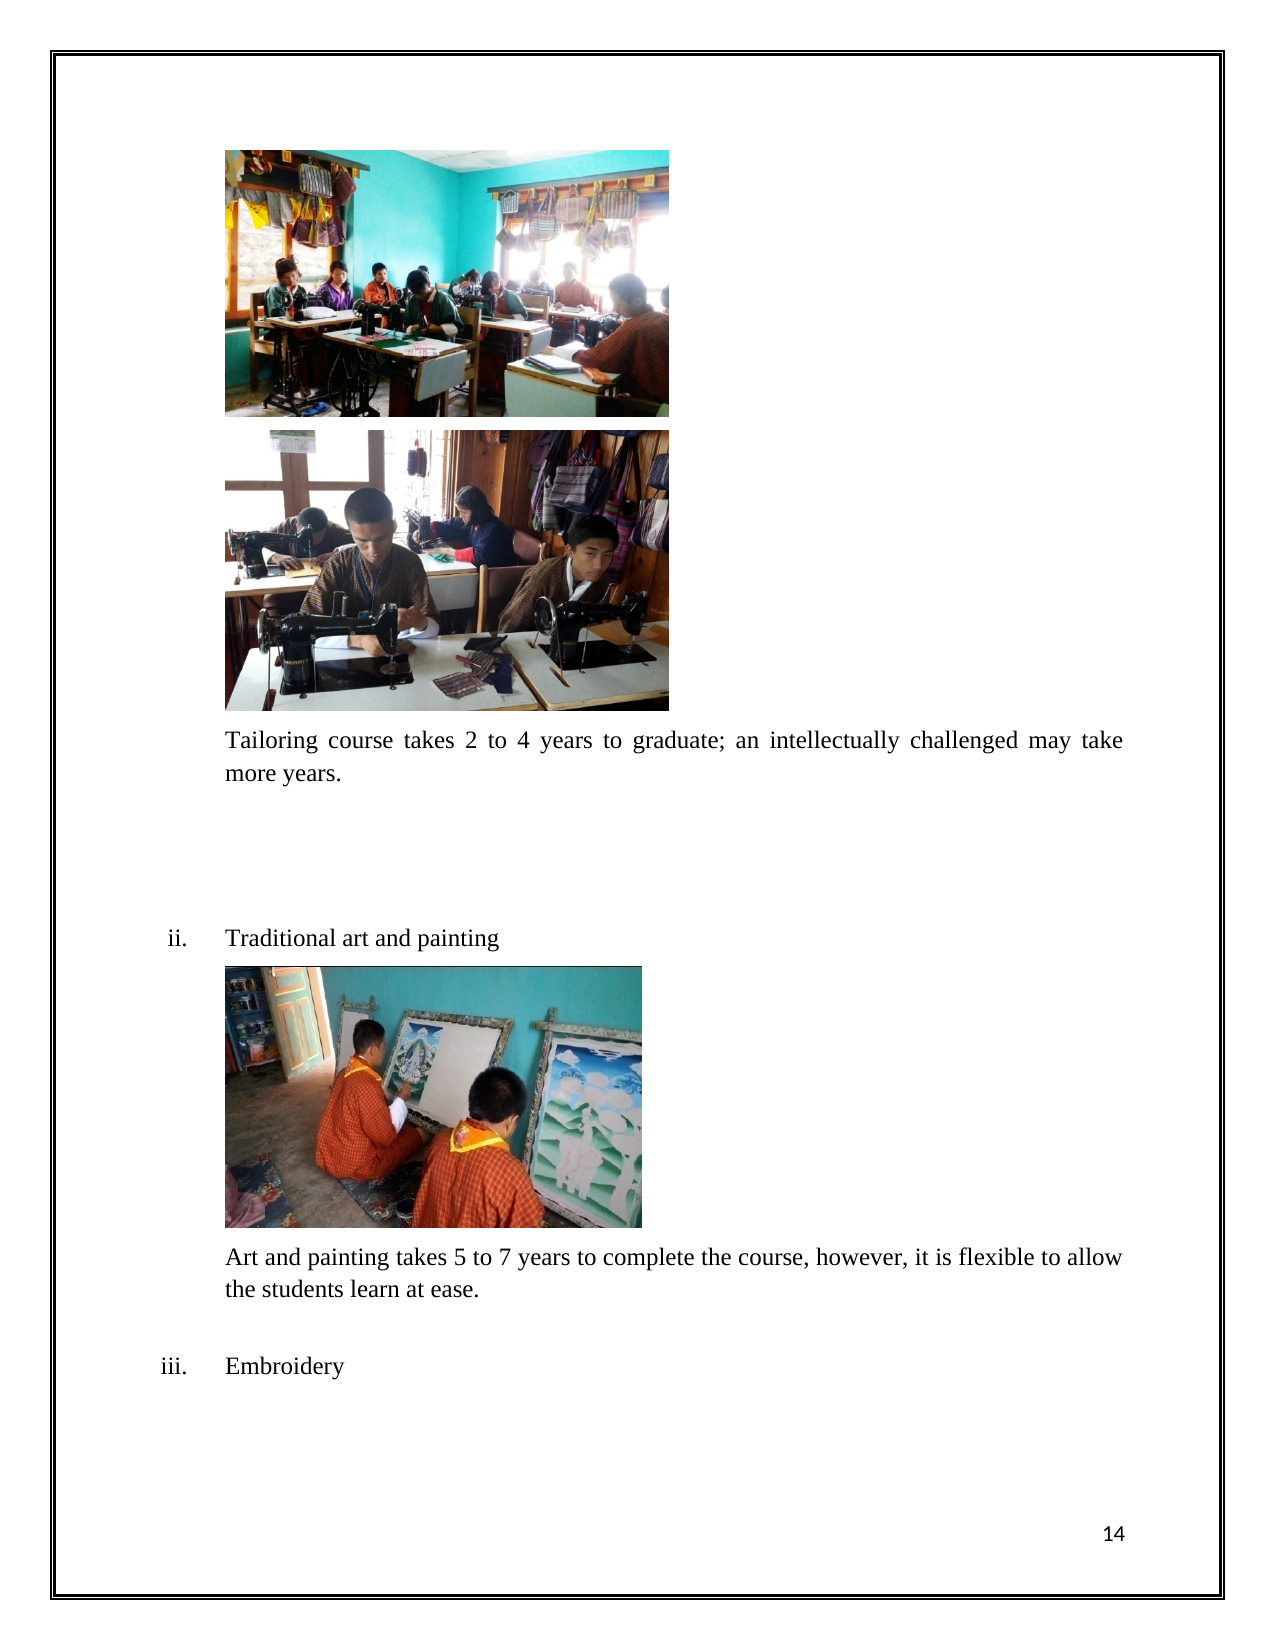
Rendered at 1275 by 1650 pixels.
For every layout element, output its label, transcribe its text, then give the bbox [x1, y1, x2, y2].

picture [225, 150, 669, 417]
text Tailoring course takes 2 to 4 years to graduate; an intellectually challenged may take more years. [225, 725, 1125, 787]
picture [225, 966, 642, 1228]
list Embroidery [187, 1351, 1125, 1379]
text Art and painting takes 5 to 7 years to complete the course, however, it is flexible to allow the students learn at ease. [225, 1242, 1125, 1303]
picture [225, 430, 669, 711]
list Traditional art and painting [187, 923, 1125, 952]
